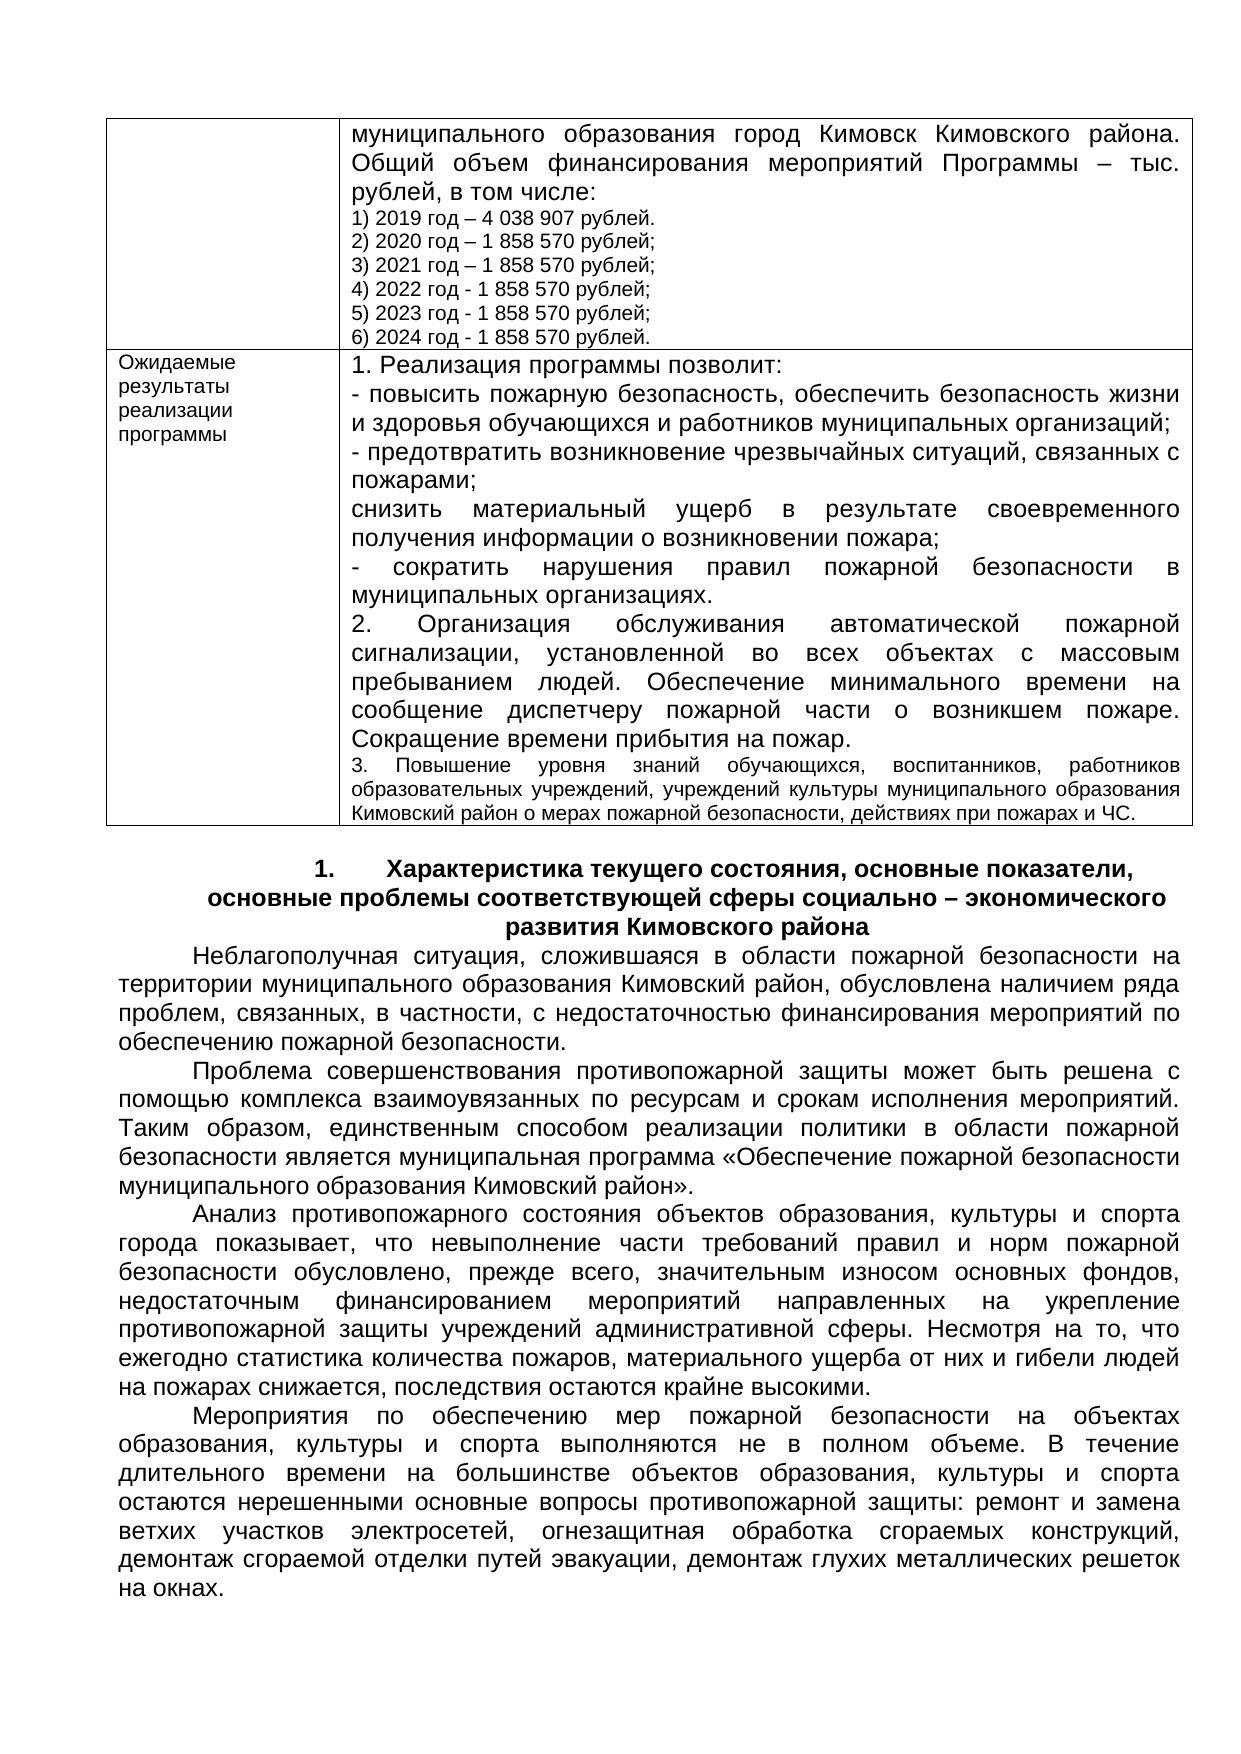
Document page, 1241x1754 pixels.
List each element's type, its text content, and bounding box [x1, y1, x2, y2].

text Мероприятия по обеспечению мер пожарной безопасности на объектах образования, культуры и спорта выполняются не в полном объеме. В течение длительного времени на большинстве объектов образования, культуры и спорта остаются нерешенными основные вопросы противопожарной защиты: ремонт и замена ветхих участков электросетей, огнезащитная обработка сгораемых конструкций, демонтаж сгораемой отделки путей эвакуации, демонтаж глухих металлических решеток на окнах. [118, 1401, 1181, 1602]
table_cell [340, 119, 1192, 349]
list Характеристика текущего состояния, основные показатели, основные проблемы соответствующей сферы социально – экономического развития Кимовского района [193, 854, 1181, 941]
table_cell Ожидаемые результаты реализации программы [107, 350, 339, 824]
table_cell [107, 119, 339, 349]
table_cell 1. Реализация программы позволит: - повысить пожарную безопасность, обеспечить безопасность жизни и здоровья обучающихся и работников муниципальных организаций; - предотвратить возникновение чрезвычайных ситуаций, связанных с пожарами; снизить материальный ущерб в результате своевременного получения информации о возникновении пожара; - сократить нарушения правил пожарной безопасности в муниципальных организациях. 2. Организация обслуживания автоматической пожарной сигнализации, установленной во всех объектах с массовым пребыванием людей. Обеспечение минимального времени на сообщение диспетчеру пожарной части о возникшем пожаре. Сокращение времени прибытия на пожар. 3. Повышение уровня знаний обучающихся, воспитанников, работников образовательных учреждений, учреждений культуры муниципального образования Кимовский район о мерах пожарной безопасности, действиях при пожарах и ЧС. [340, 350, 1192, 824]
text Неблагополучная ситуация, сложившаяся в области пожарной безопасности на территории муниципального образования Кимовский район, обусловлена наличием ряда проблем, связанных, в частности, с недостаточностью финансирования мероприятий по обеспечению пожарной безопасности. [118, 941, 1181, 1056]
text Анализ противопожарного состояния объектов образования, культуры и спорта города показывает, что невыполнение части требований правил и норм пожарной безопасности обусловлено, прежде всего, значительным износом основных фондов, недостаточным финансированием мероприятий направленных на укрепление противопожарной защиты учреждений административной сферы. Несмотря на то, что ежегодно статистика количества пожаров, материального ущерба от них и гибели людей на пожарах снижается, последствия остаются крайне высокими. [118, 1199, 1181, 1401]
text Проблема совершенствования противопожарной защиты может быть решена с помощью комплекса взаимоувязанных по ресурсам и срокам исполнения мероприятий. Таким образом, единственным способом реализации политики в области пожарной безопасности является муниципальная программа «Обеспечение пожарной безопасности муниципального образования Кимовский район». [118, 1056, 1181, 1199]
